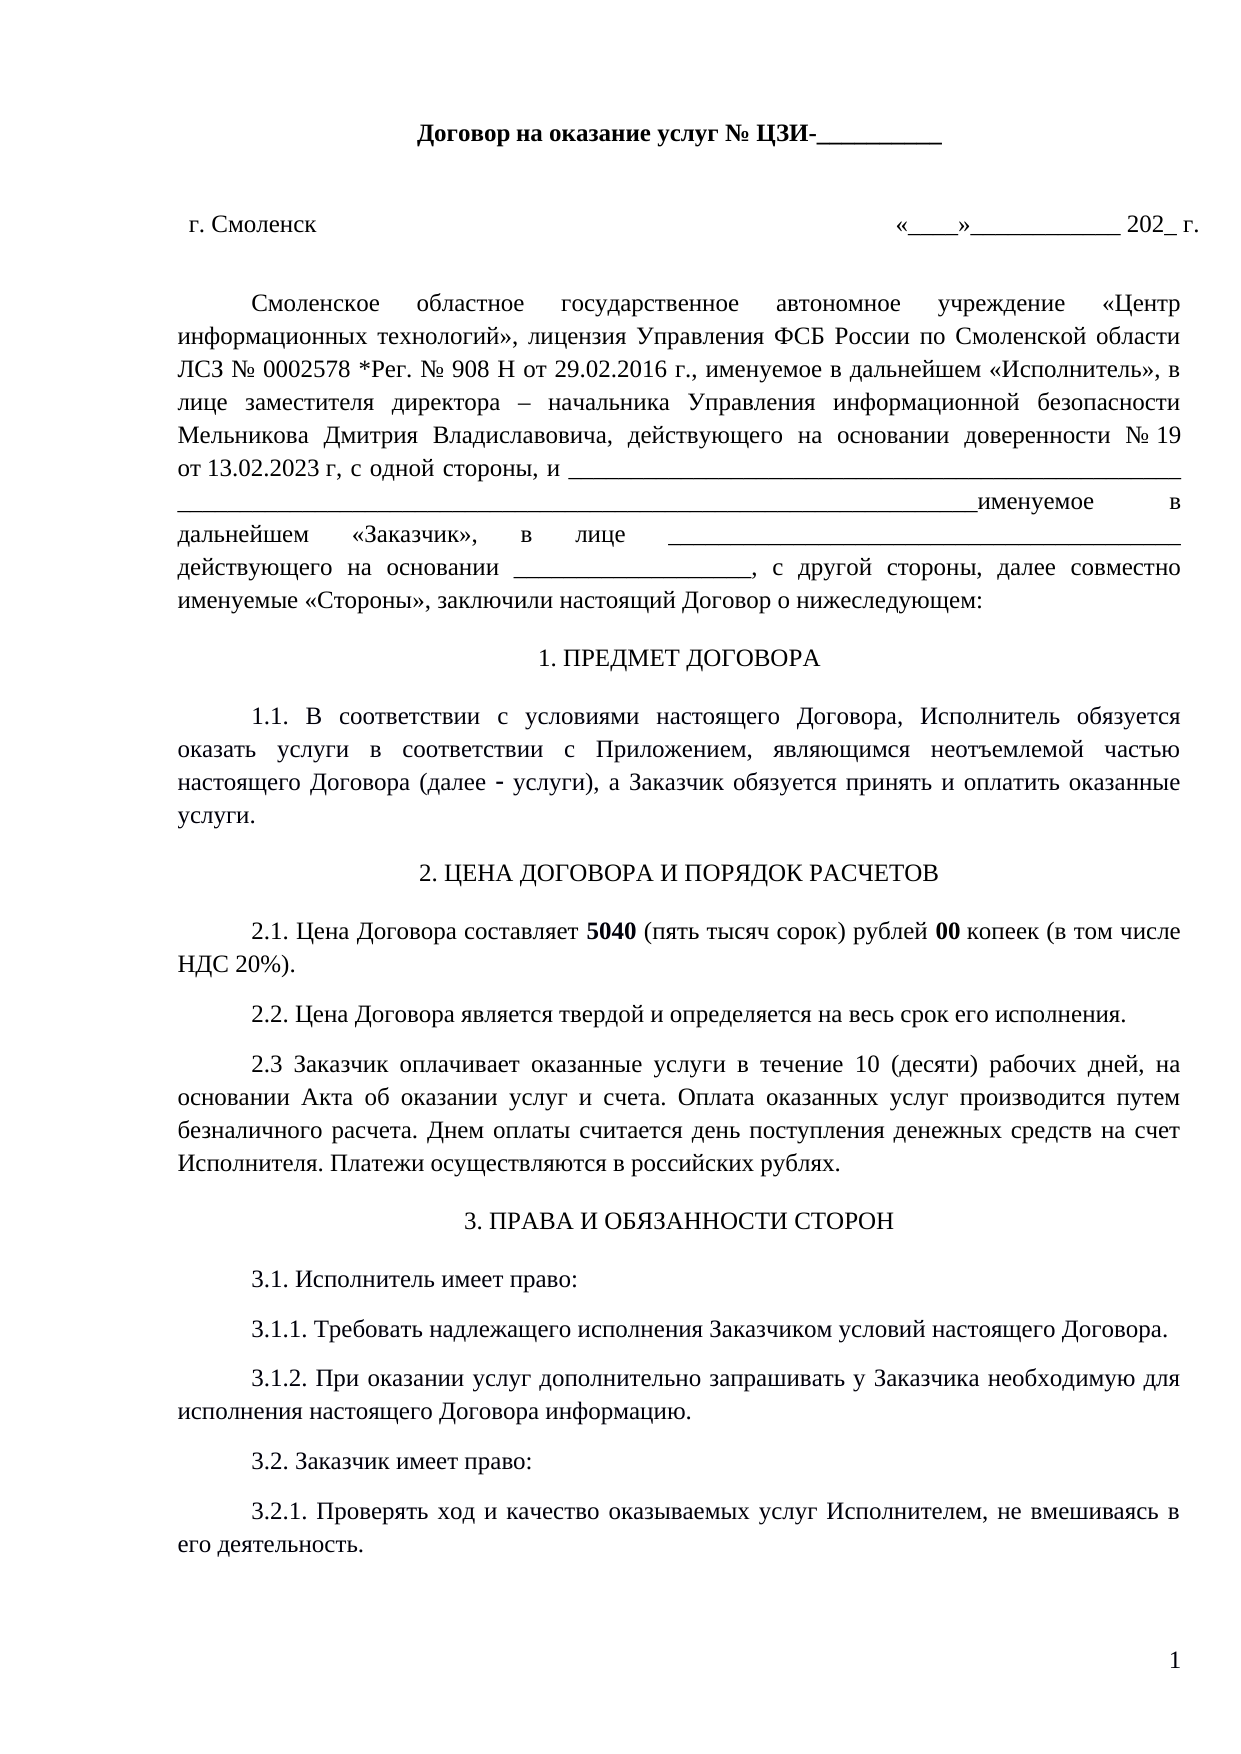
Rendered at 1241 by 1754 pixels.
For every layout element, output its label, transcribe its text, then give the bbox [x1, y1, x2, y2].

text Смоленское областное государственное автономное учреждение «Центр информационных технологий», лицензия Управления ФСБ России по Смоленской области ЛСЗ № 0002578 *Рег. № 908 Н от 29.02.2016 г., именуемое в дальнейшем «Исполнитель», в лице заместителя директора – начальника Управления информационной безопасности Мельникова Дмитрия Владиславовича, действующего на основании доверенности № 19 от 13.02.2023 г, с одной стороны, и _________________________________________________ ________________________________________________________________именуемое в дальнейшем «Заказчик», в лице _________________________________________ действующего на основании ___________________, с другой стороны, далее совместно именуемые «Стороны», заключили настоящий Договор о нижеследующем: [177, 288, 1181, 614]
table_header «____»____________ 202_ г. [692, 197, 1211, 251]
text 3.1. Исполнитель имеет право: [177, 1264, 1181, 1293]
text 3.1.1. Требовать надлежащего исполнения Заказчиком условий настоящего Договора. [177, 1314, 1181, 1342]
text 2.2. Цена Договора является твердой и определяется на весь срок его исполнения. [177, 999, 1181, 1028]
text Договор на оказание услуг № ЦЗИ-__________ [177, 118, 1181, 147]
text 2.3 Заказчик оплачивает оказанные услуги в течение 10 (десяти) рабочих дней, на основании Акта об оказании услуг и счета. Оплата оказанных услуг производится путем безналичного расчета. Днем оплаты считается день поступления денежных средств на счет Исполнителя. Платежи осуществляются в российских рублях. [177, 1049, 1181, 1177]
text 1.1. В соответствии с условиями настоящего Договора, Исполнитель обязуется оказать услуги в соответствии с Приложением, являющимся неотъемлемой частью настоящего Договора (далее услуги), а Заказчик обязуется принять и оплатить оказанные услуги. [177, 701, 1181, 829]
text 2.1. Цена Договора составляет 5040 (пять тысяч сорок) рублей 00 копеек (в том числе НДС 20%). [177, 916, 1181, 978]
text 2. ЦЕНА ДОГОВОРА И ПОРЯДОК РАСЧЕТОВ [177, 858, 1181, 887]
text 3.2.1. Проверять ход и качество оказываемых услуг Исполнителем, не вмешиваясь в его деятельность. [177, 1496, 1181, 1557]
text 3.1.2. При оказании услуг дополнительно запрашивать у Заказчика необходимую для исполнения настоящего Договора информацию. [177, 1363, 1181, 1425]
text 3.2. Заказчик имеет право: [177, 1446, 1181, 1475]
text 1. ПРЕДМЕТ ДОГОВОРА [177, 643, 1181, 672]
table_header г. Смоленск [177, 197, 692, 251]
text 3. ПРАВА И ОБЯЗАННОСТИ СТОРОН [177, 1206, 1181, 1235]
